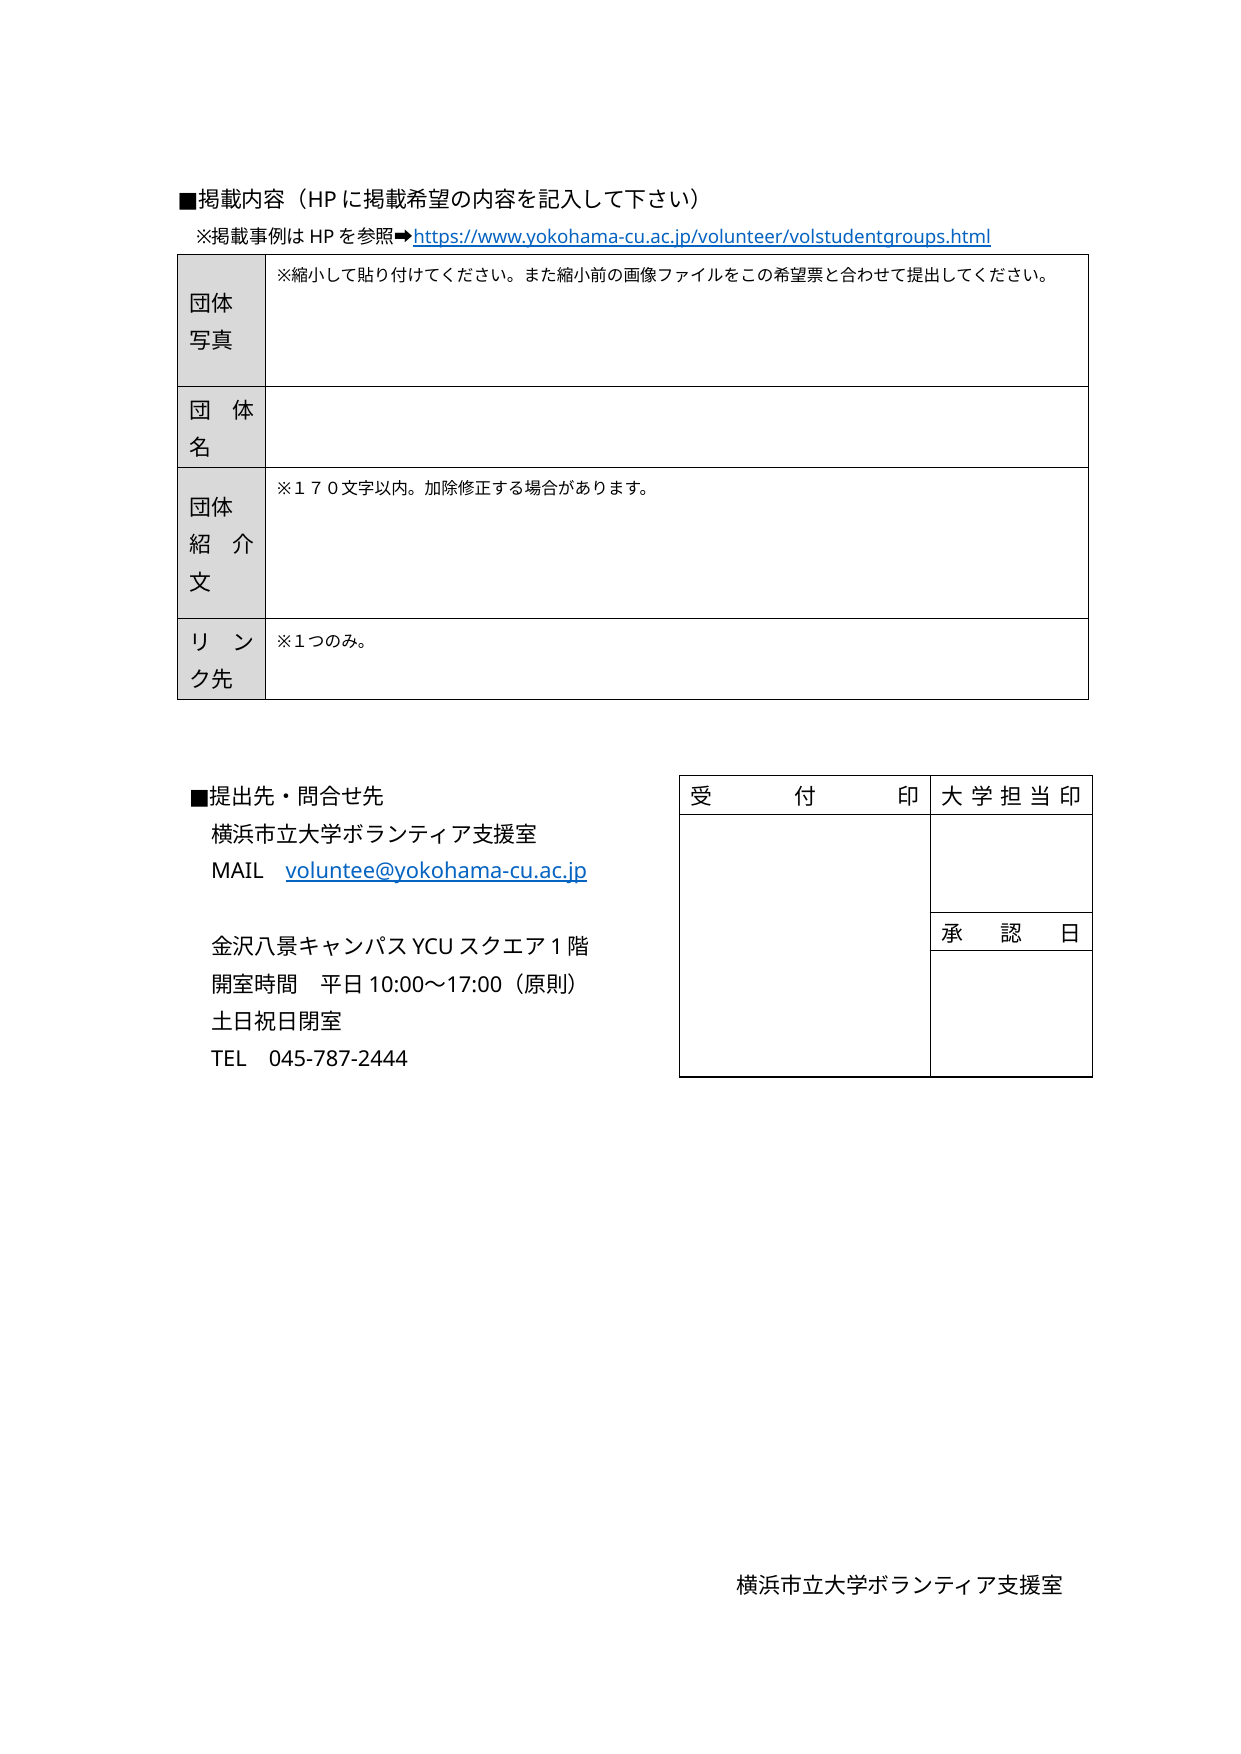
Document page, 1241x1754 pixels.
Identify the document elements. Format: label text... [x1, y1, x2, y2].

table_cell 団体名 [178, 387, 265, 467]
table_cell [931, 815, 1092, 912]
text ※掲載事例はHPを参照➡https://www.yokohama-cu.ac.jp/volunteer/volstudentgroups.html [177, 217, 1063, 254]
table_cell 承認日 [931, 913, 1092, 950]
table_cell [680, 815, 930, 1076]
table_header 大学担当印 [931, 776, 1092, 814]
table_header 団体 写真 [178, 255, 265, 386]
table_cell ※１７０文字以内。加除修正する場合があります。 [266, 468, 1088, 618]
table_header ※縮小して貼り付けてください。また縮小前の画像ファイルをこの希望票と合わせて提出してください。 [266, 255, 1088, 386]
text 横浜市立大学ボランティア支援室 [177, 1565, 1063, 1602]
table_cell ※１つのみ。 [266, 619, 1088, 699]
table_cell リンク先 [178, 619, 265, 699]
table_header 受付印 [680, 776, 930, 814]
table_cell [931, 951, 1092, 1076]
table_cell [266, 387, 1088, 467]
table_cell 団体 紹介文 [178, 468, 265, 618]
table_header 提出先・問合せ先 横浜市立大学ボランティア支援室 MAIL voluntee@yokohama-cu.ac.jp 金沢八景キャンパスYCUスクエア1階 開室時間 平日10:00～17:00（原則） 土日祝日閉室 TEL 045-787-2444 [178, 775, 679, 1076]
text ■掲載内容（HPに掲載希望の内容を記入して下さい） [177, 179, 1063, 217]
